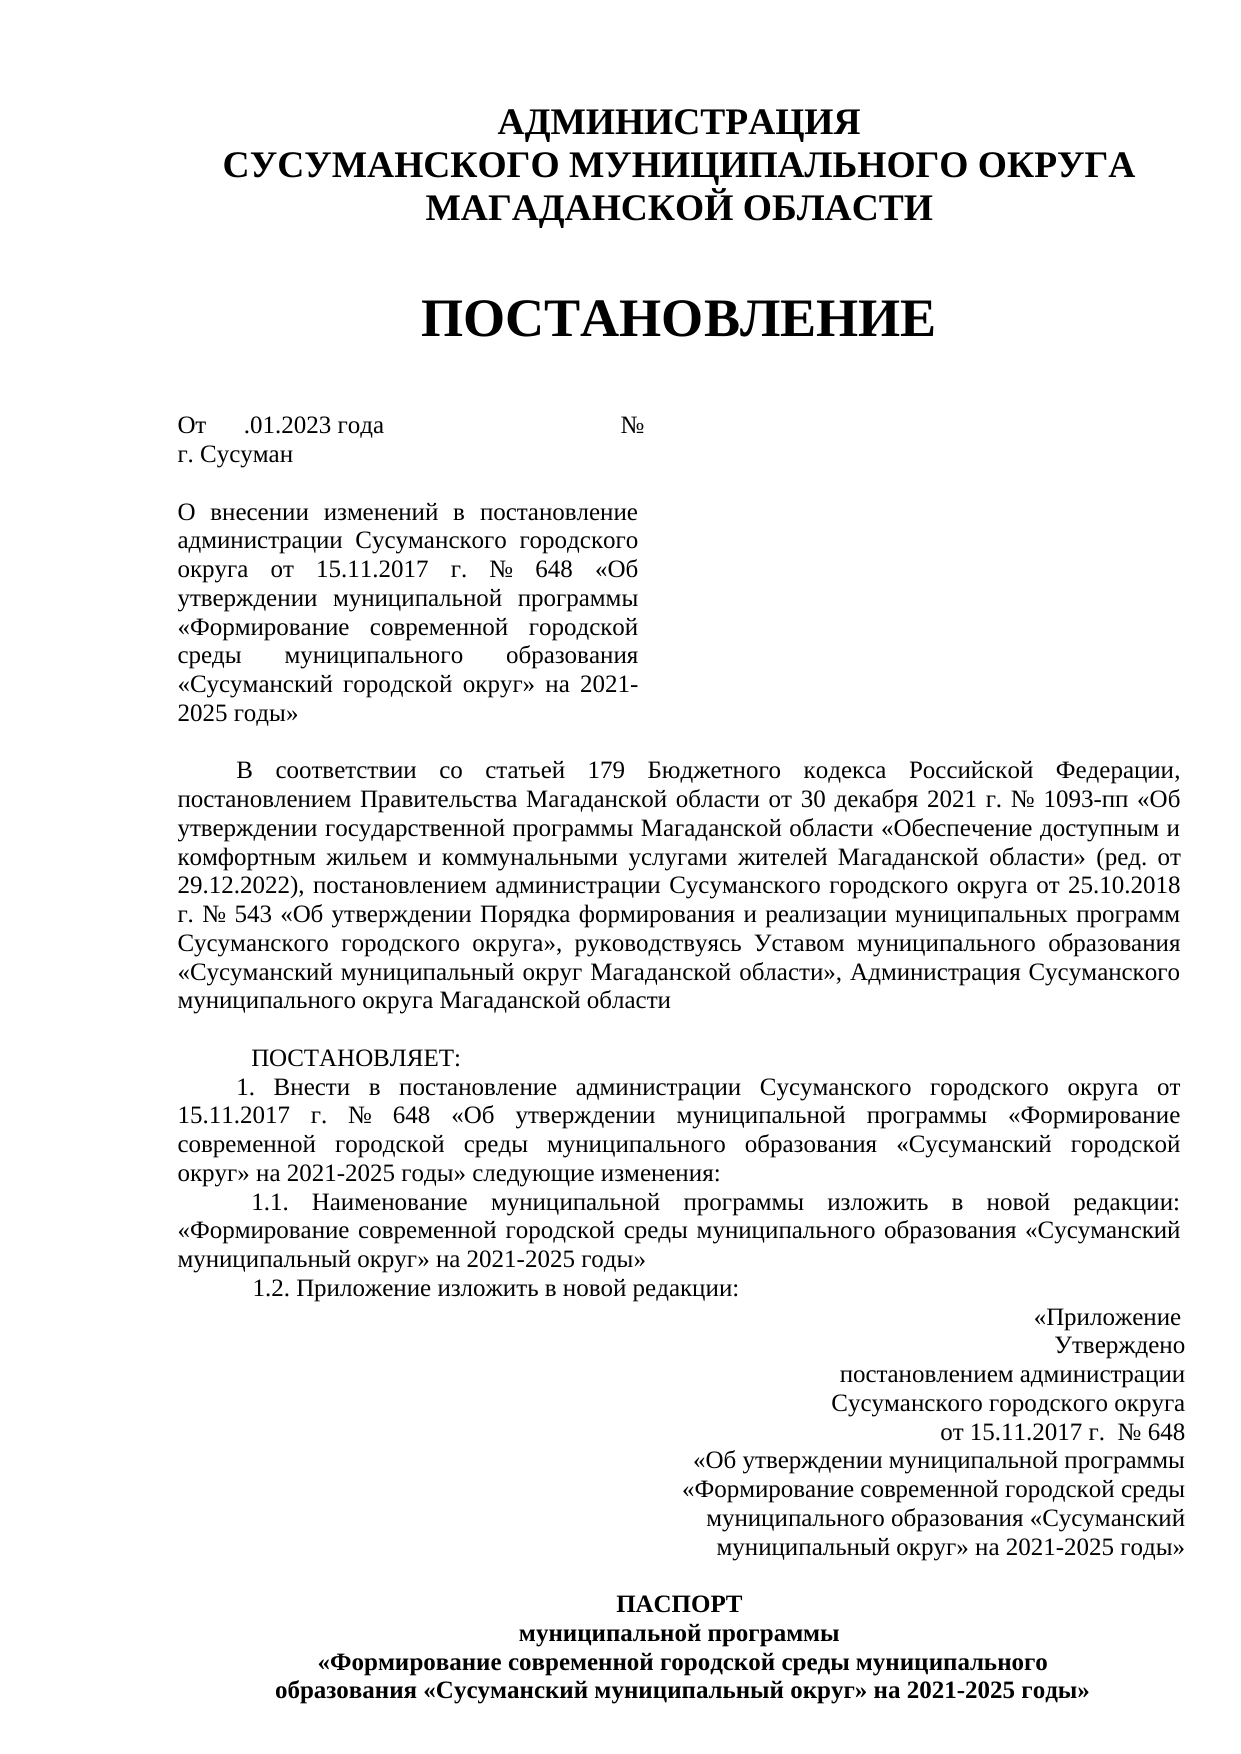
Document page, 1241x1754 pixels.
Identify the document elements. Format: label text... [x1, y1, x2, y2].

text г. Сусуман [177, 439, 1181, 468]
text СУСУМАНСКОГО МУНИЦИПАЛЬНОГО ОКРУГА [177, 142, 1181, 185]
list 1. Внести в постановление администрации Сусуманского городского округа от 15.11.2017 г. № 648 «Об утверждении муниципальной программы «Формирование современной городской среды муниципального образования «Сусуманский городской округ» на 2021-2025 годы» следующие изменения: [177, 1072, 1181, 1187]
text «Приложение [177, 1302, 1181, 1331]
text 1.2. Приложение изложить в новой редакции: [177, 1273, 1181, 1302]
text ПОСТАНОВЛЕНИЕ [177, 286, 1181, 348]
text 1.1. Наименование муниципальной программы изложить в новой редакции: «Формирование современной городской среды муниципального образования «Сусуманский муниципальный округ» на 2021-2025 годы» [177, 1187, 1181, 1273]
text МАГАДАНСКОЙ ОБЛАСТИ [177, 185, 1181, 228]
text От .01.2023 года № [177, 411, 1181, 439]
text муниципальной программы [177, 1618, 1181, 1647]
text АДМИНИСТРАЦИЯ [177, 99, 1181, 142]
table_header Утверждено постановлением администрации Сусуманского городского округа от 15.11.2017 г. № 648 «Об утверждении муниципальной программы «Формирование современной городской среды муниципального образования «Сусуманский муниципальный округ» на 2021-2025 годы» [677, 1331, 1196, 1561]
text В соответствии со статьей 179 Бюджетного кодекса Российской Федерации, постановлением Правительства Магаданской области от 30 декабря 2021 г. № 1093-пп «Об утверждении государственной программы Магаданской области «Обеспечение доступным и комфортным жильем и коммунальными услугами жителей Магаданской области» (ред. от 29.12.2022), постановлением администрации Сусуманского городского округа от 25.10.2018 г. № 543 «Об утверждении Порядка формирования и реализации муниципальных программ Сусуманского городского округа», руководствуясь Уставом муниципального образования «Сусуманский муниципальный округ Магаданской области», Администрация Сусуманского муниципального округа Магаданской области [177, 756, 1181, 1014]
table_header О внесении изменений в постановление администрации Сусуманского городского округа от 15.11.2017 г. № 648 «Об утверждении муниципальной программы «Формирование современной городской среды муниципального образования «Сусуманский городской округ» на 2021-2025 годы» [166, 497, 650, 756]
text ПОСТАНОВЛЯЕТ: [177, 1043, 1181, 1072]
text ПАСПОРТ [177, 1589, 1181, 1618]
text образования «Сусуманский муниципальный округ» на 2021-2025 годы» [177, 1676, 1181, 1704]
text «Формирование современной городской среды муниципального [177, 1647, 1181, 1676]
